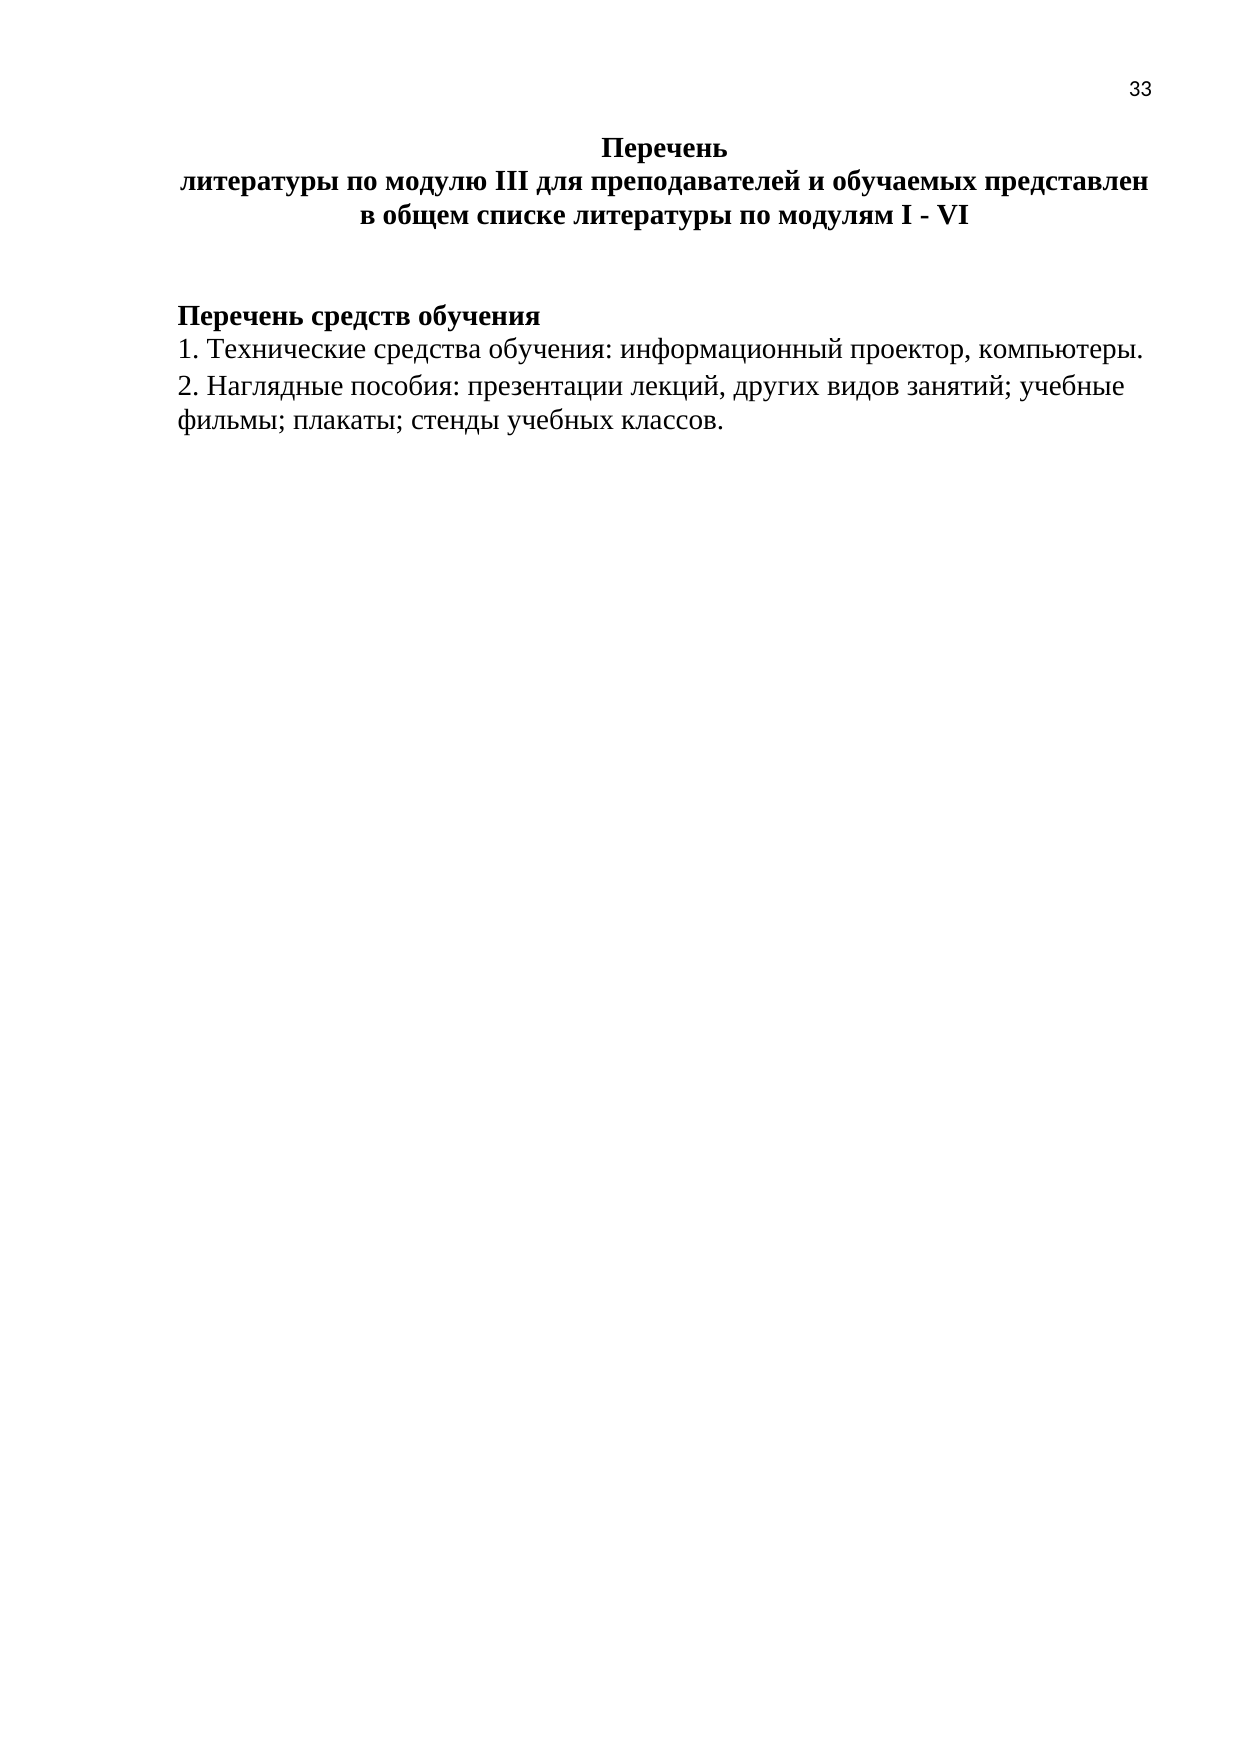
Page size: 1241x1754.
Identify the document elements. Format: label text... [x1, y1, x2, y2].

text литературы по модулю III для преподавателей и обучаемых представлен в общем списке литературы по модулям I - VI [177, 163, 1152, 231]
text Перечень [177, 130, 1152, 163]
text 2. Наглядные пособия: презентации лекций, других видов занятий; учебные фильмы; плакаты; стенды учебных классов. [177, 368, 1152, 436]
text 1. Технические средства обучения: информационный проектор, компьютеры. [177, 331, 1152, 365]
text Перечень средств обучения [177, 298, 1152, 331]
